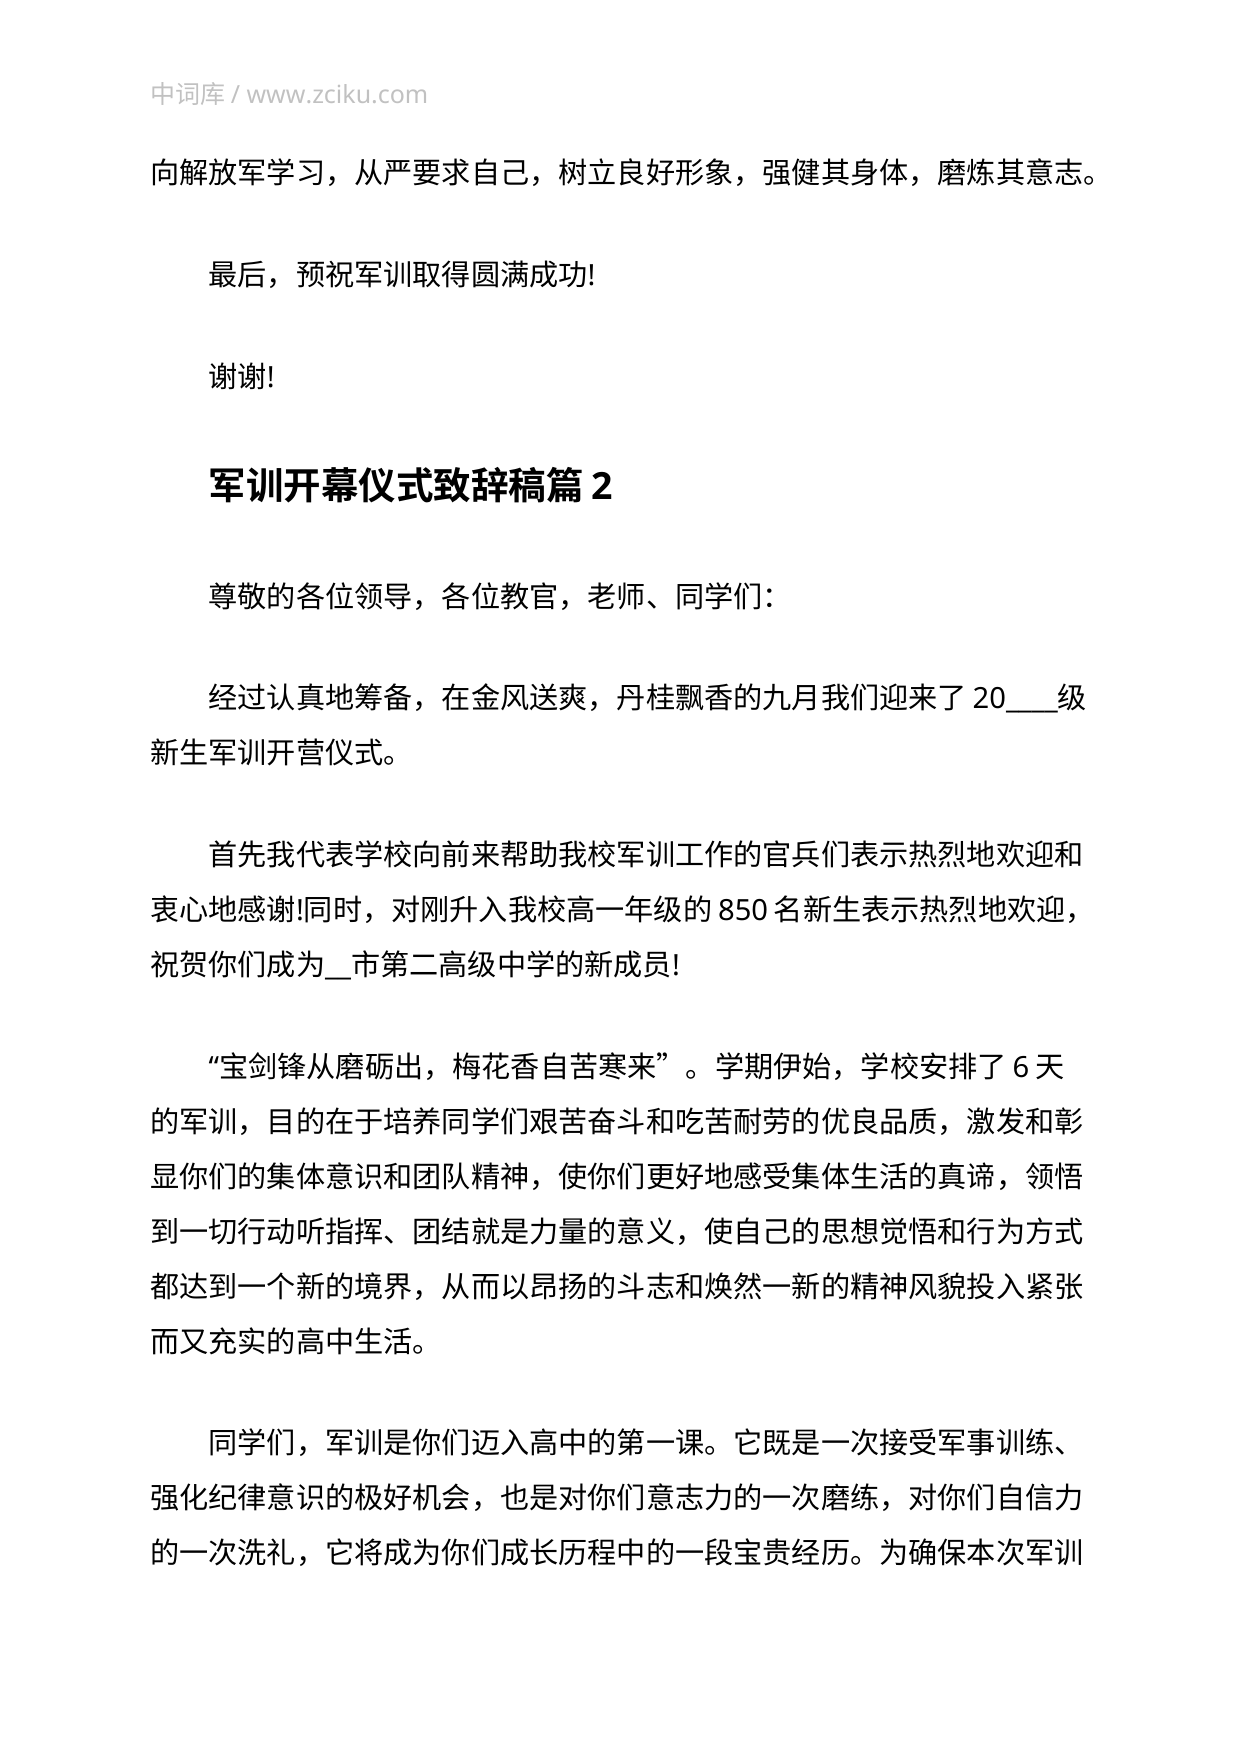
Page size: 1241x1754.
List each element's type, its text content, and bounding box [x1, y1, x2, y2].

text 首先我代表学校向前来帮助我校军训工作的官兵们表示热烈地欢迎和衷心地感谢!同时，对刚升入我校高一年级的850名新生表示热烈地欢迎，祝贺你们成为__市第二高级中学的新成员! [150, 832, 1090, 984]
text 军训开幕仪式致辞稿篇2 [150, 456, 1090, 510]
text 经过认真地筹备，在金风送爽，丹桂飘香的九月我们迎来了20____级新生军训开营仪式。 [150, 675, 1090, 772]
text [150, 1420, 1090, 1572]
text 谢谢! [150, 354, 1090, 396]
text 最后，预祝军训取得圆满成功! [150, 252, 1090, 294]
text “宝剑锋从磨砺出，梅花香自苦寒来”。学期伊始，学校安排了6天的军训，目的在于培养同学们艰苦奋斗和吃苦耐劳的优良品质，激发和彰显你们的集体意识和团队精神，使你们更好地感受集体生活的真谛，领悟到一切行动听指挥、团结就是力量的意义，使自己的思想觉悟和行为方式都达到一个新的境界，从而以昂扬的斗志和焕然一新的精神风貌投入紧张而又充实的高中生活。 [150, 1044, 1090, 1361]
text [150, 150, 1090, 192]
text 尊敬的各位领导，各位教官，老师、同学们： [150, 573, 1090, 616]
